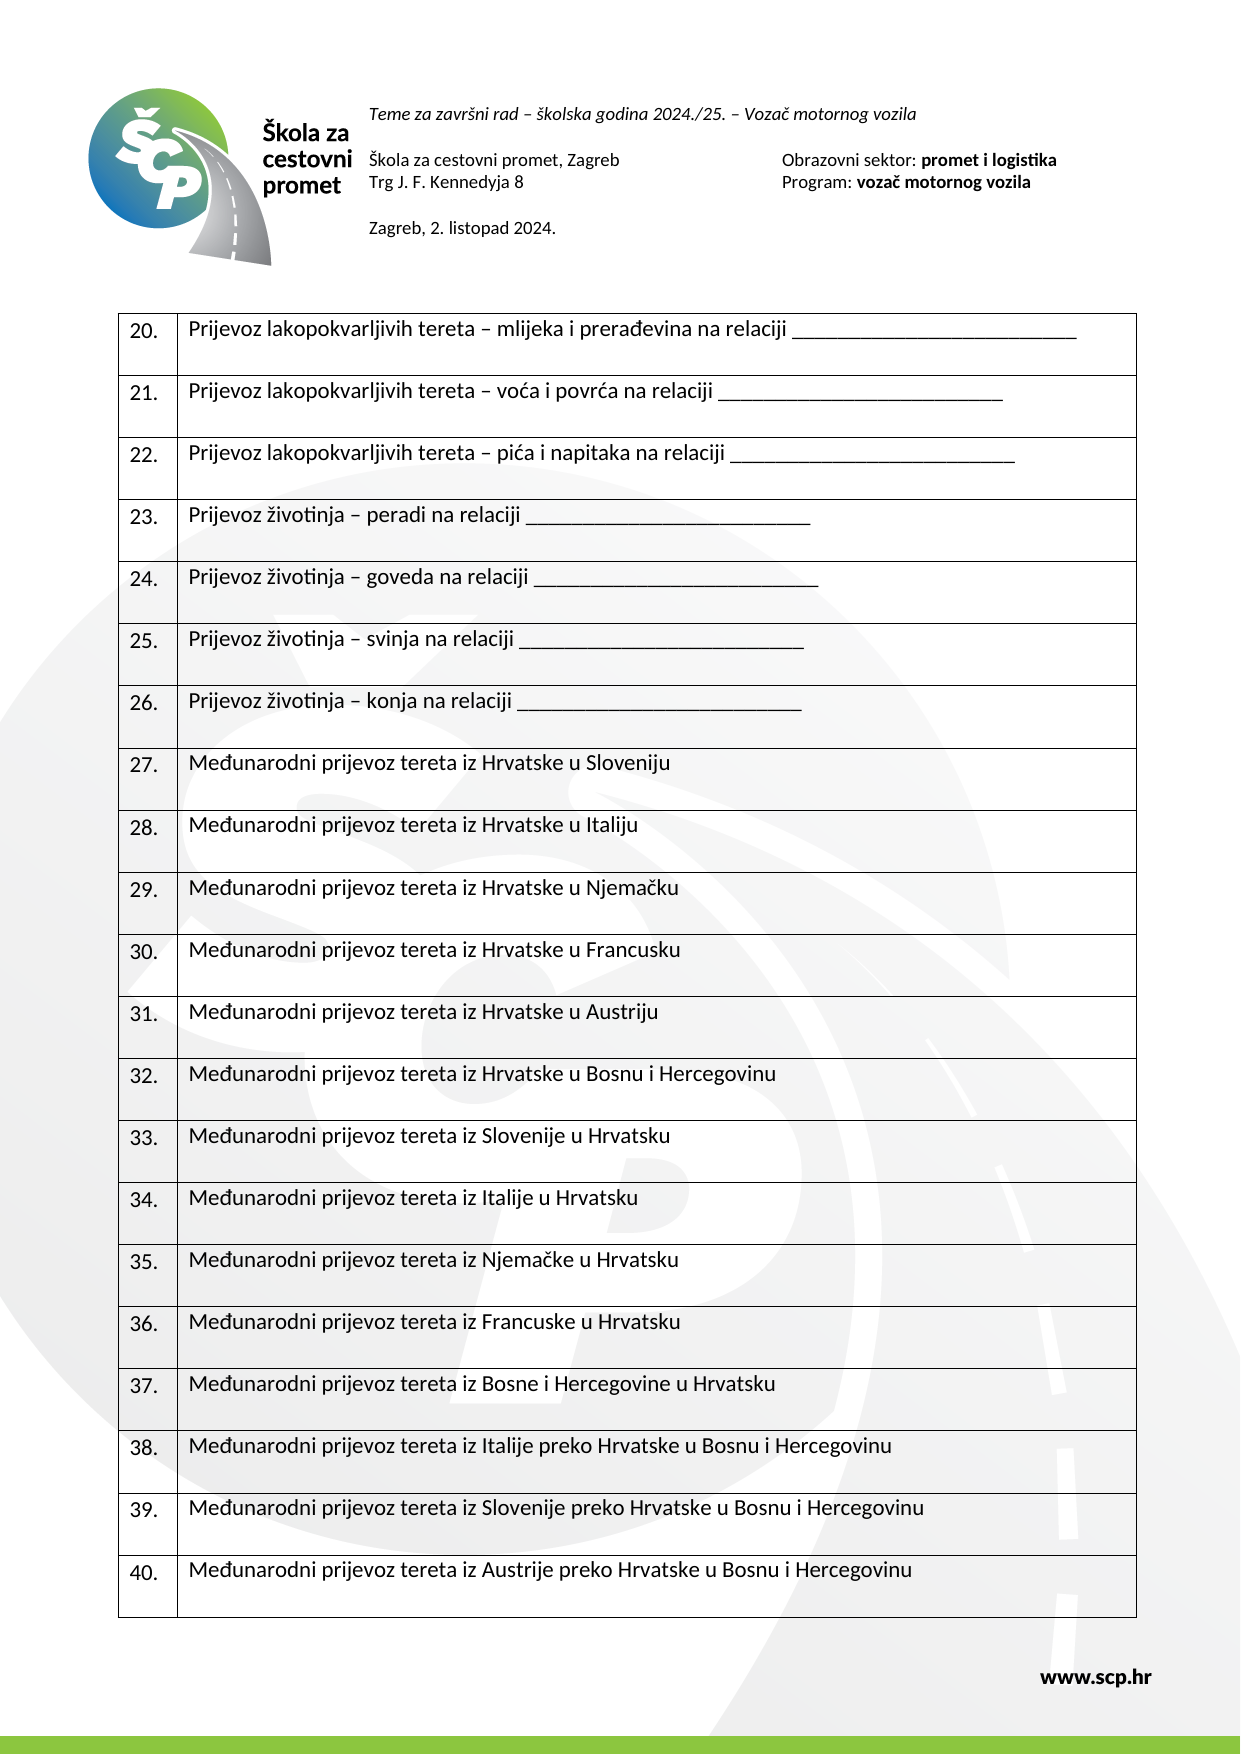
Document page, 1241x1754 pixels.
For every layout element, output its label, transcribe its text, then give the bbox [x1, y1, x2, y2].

table_cell Međunarodni prijevoz tereta iz Austrije preko Hrvatske u Bosnu i Hercegovinu [178, 1556, 1136, 1617]
table_cell [119, 935, 177, 996]
table_cell [119, 562, 177, 623]
table_cell Međunarodni prijevoz tereta iz Hrvatske u Njemačku [178, 873, 1136, 934]
table_cell Prijevoz životinja – peradi na relaciji _________________________ [178, 500, 1136, 561]
table_cell Prijevoz lakopokvarljivih tereta – mlijeka i prerađevina na relaciji _________________________ [178, 314, 1136, 375]
table_cell Međunarodni prijevoz tereta iz Hrvatske u Francusku [178, 935, 1136, 996]
table_cell [119, 1121, 177, 1182]
table_cell [119, 1369, 177, 1430]
picture [0, 0, 1241, 1754]
table_cell Prijevoz lakopokvarljivih tereta – voća i povrća na relaciji _________________________ [178, 376, 1136, 437]
table_cell [119, 1183, 177, 1244]
table_cell [119, 1307, 177, 1368]
table_cell [119, 873, 177, 934]
table_cell [119, 1431, 177, 1492]
table_cell Međunarodni prijevoz tereta iz Italije preko Hrvatske u Bosnu i Hercegovinu [178, 1431, 1136, 1492]
table_cell Međunarodni prijevoz tereta iz Hrvatske u Austriju [178, 997, 1136, 1058]
table_cell [119, 438, 177, 499]
table_cell [119, 1494, 177, 1554]
table_cell Međunarodni prijevoz tereta iz Hrvatske u Sloveniju [178, 749, 1136, 809]
table_cell [119, 686, 177, 747]
table_cell Međunarodni prijevoz tereta iz Slovenije u Hrvatsku [178, 1121, 1136, 1182]
table_cell [119, 1245, 177, 1306]
table_cell Prijevoz lakopokvarljivih tereta – pića i napitaka na relaciji _________________________ [178, 438, 1136, 499]
table_cell [119, 500, 177, 561]
table_cell Prijevoz životinja – konja na relaciji _________________________ [178, 686, 1136, 747]
table_cell Međunarodni prijevoz tereta iz Hrvatske u Italiju [178, 811, 1136, 872]
table_cell Prijevoz životinja – svinja na relaciji _________________________ [178, 624, 1136, 685]
table_cell [119, 997, 177, 1058]
table_cell [119, 1556, 177, 1617]
table_cell Međunarodni prijevoz tereta iz Italije u Hrvatsku [178, 1183, 1136, 1244]
table_cell [119, 811, 177, 872]
table_cell [119, 376, 177, 437]
table_cell Međunarodni prijevoz tereta iz Bosne i Hercegovine u Hrvatsku [178, 1369, 1136, 1430]
table_cell Međunarodni prijevoz tereta iz Francuske u Hrvatsku [178, 1307, 1136, 1368]
table_cell Prijevoz životinja – goveda na relaciji _________________________ [178, 562, 1136, 623]
table_cell [119, 624, 177, 685]
table_cell Međunarodni prijevoz tereta iz Njemačke u Hrvatsku [178, 1245, 1136, 1306]
table_cell Međunarodni prijevoz tereta iz Hrvatske u Bosnu i Hercegovinu [178, 1059, 1136, 1120]
table_cell [119, 749, 177, 809]
table_cell Međunarodni prijevoz tereta iz Slovenije preko Hrvatske u Bosnu i Hercegovinu [178, 1494, 1136, 1554]
table_cell [119, 1059, 177, 1120]
table_cell [119, 314, 177, 375]
